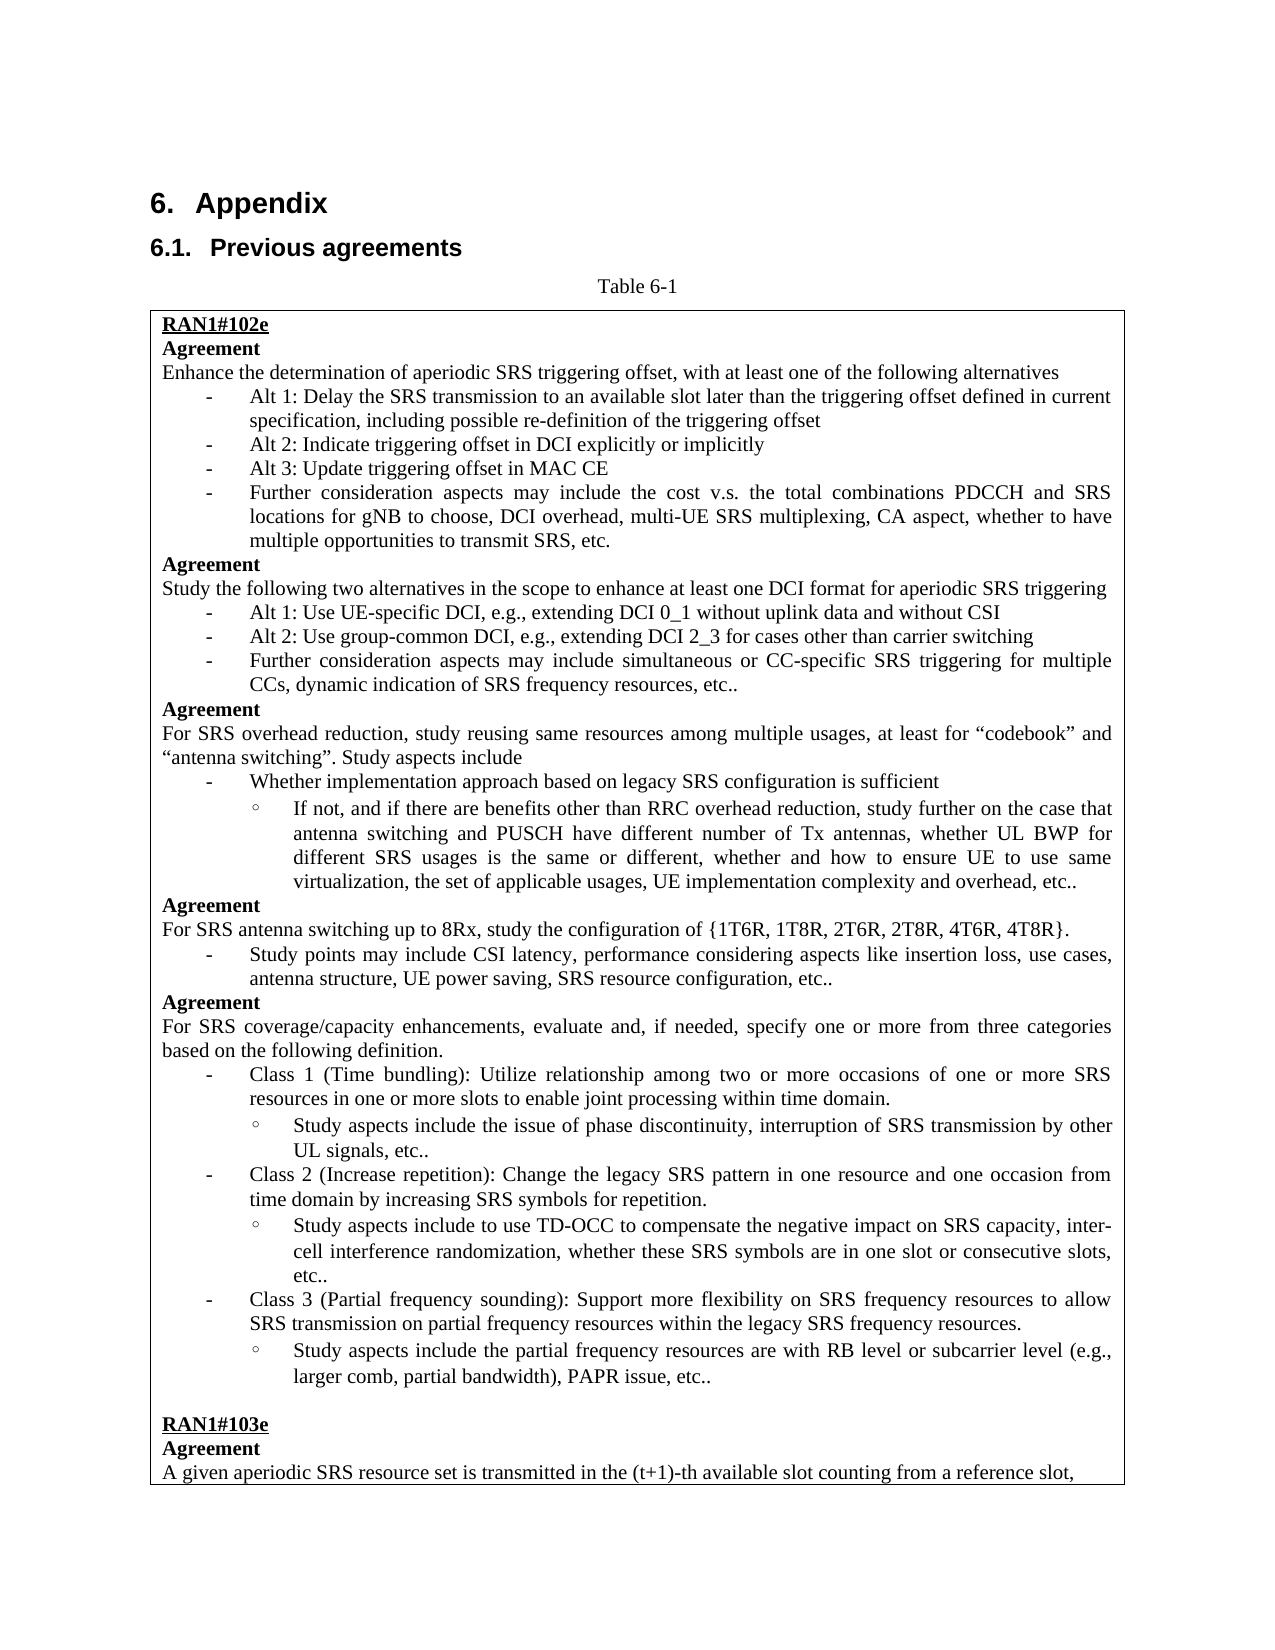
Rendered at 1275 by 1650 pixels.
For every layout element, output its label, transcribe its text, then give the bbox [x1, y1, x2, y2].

subtitle Previous agreements [150, 233, 1125, 261]
text Table 6-1 [150, 274, 1125, 298]
subtitle Appendix [150, 187, 1125, 220]
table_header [151, 311, 1124, 1484]
